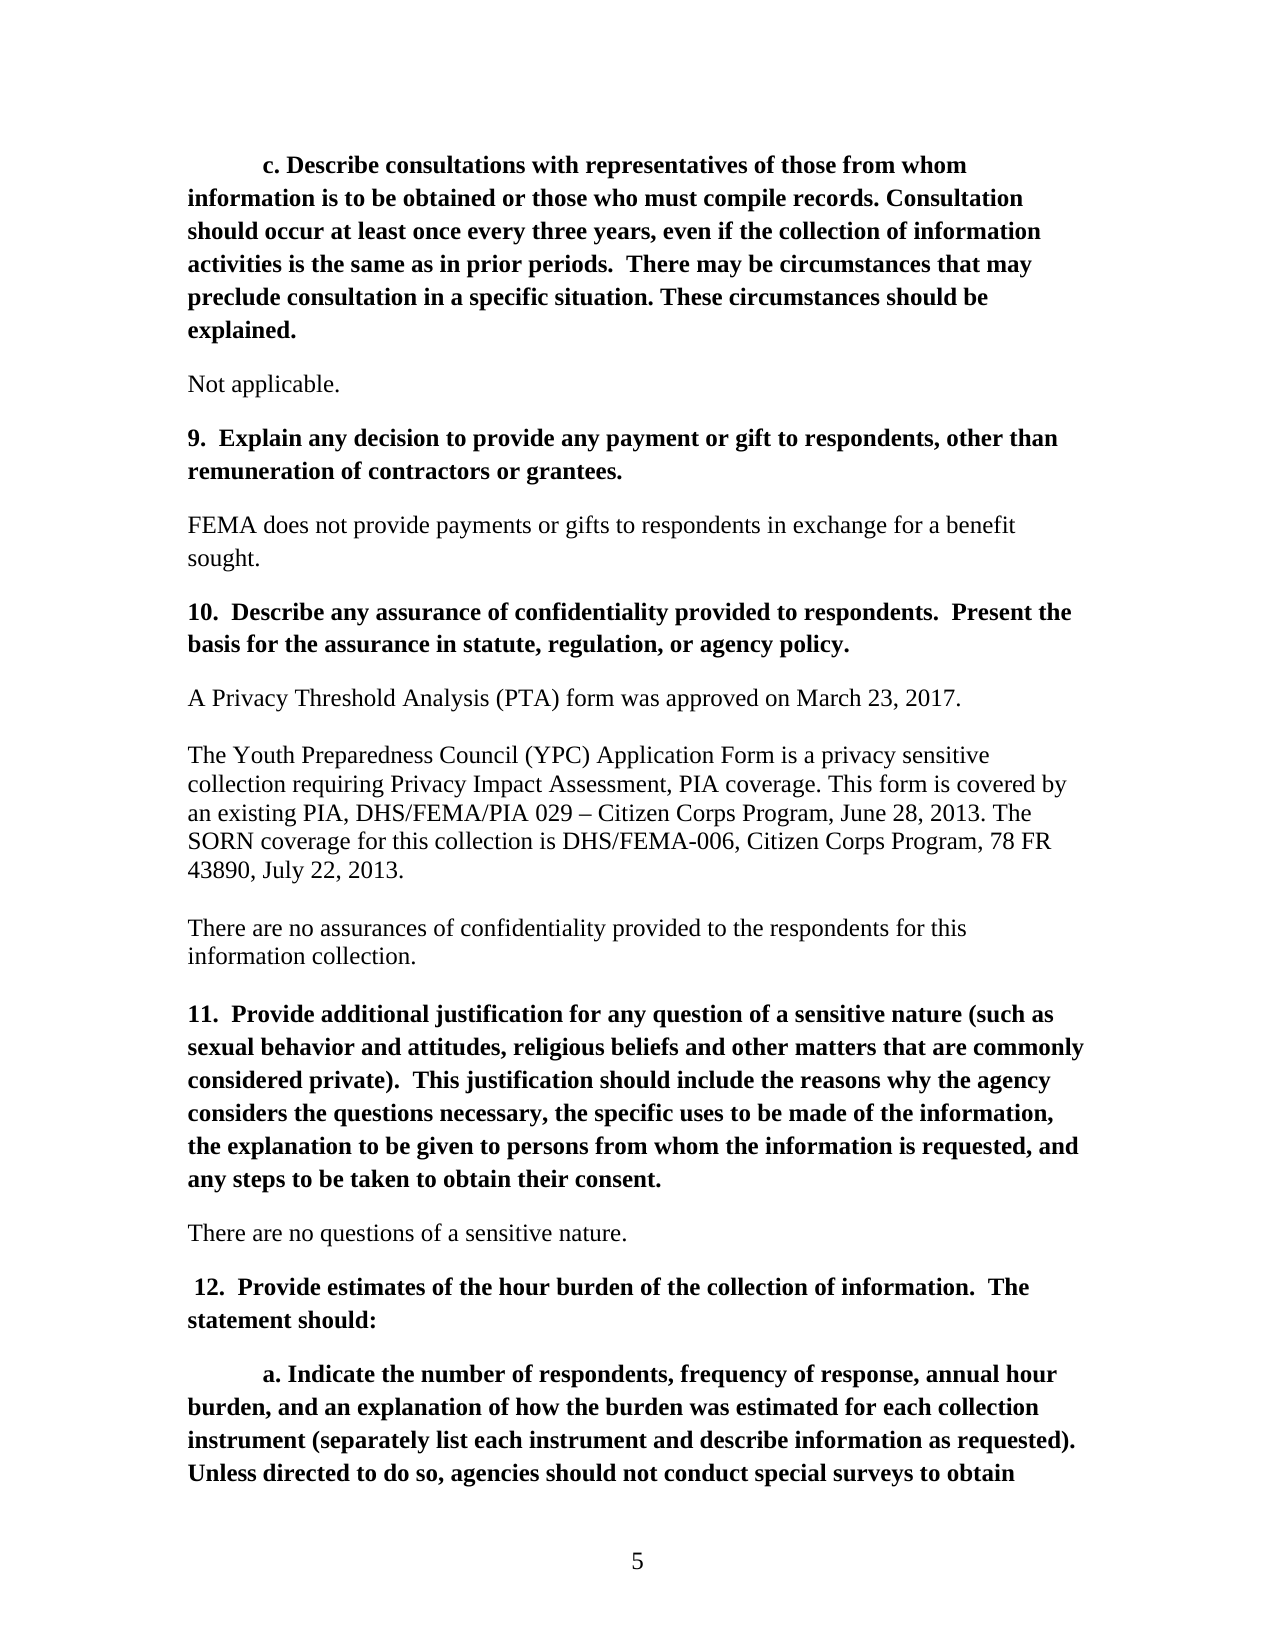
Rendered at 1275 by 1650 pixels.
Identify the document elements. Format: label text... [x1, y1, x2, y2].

text 11. Provide additional justification for any question of a sensitive nature (such as sexual behavior and attitudes, religious beliefs and other matters that are commonly considered private). This justification should include the reasons why the agency considers the questions necessary, the specific uses to be made of the information, the explanation to be given to persons from whom the information is requested, and any steps to be taken to obtain their consent. [187, 999, 1087, 1193]
text 9. Explain any decision to provide any payment or gift to respondents, other than remuneration of contractors or grantees. [187, 423, 1087, 484]
text FEMA does not provide payments or gifts to respondents in exchange for a benefit sought. [187, 510, 1087, 571]
text The Youth Preparedness Council (YPC) Application Form is a privacy sensitive collection requiring Privacy Impact Assessment, PIA coverage. This form is covered by an existing PIA, DHS/FEMA/PIA 029 – Citizen Corps Program, June 28, 2013. The SORN coverage for this collection is DHS/FEMA-006, Citizen Corps Program, 78 FR 43890, July 22, 2013. [187, 740, 1087, 884]
text 12. Provide estimates of the hour burden of the collection of information. The statement should: [187, 1272, 1087, 1333]
text There are no assurances of confidentiality provided to the respondents for this information collection. [187, 913, 1087, 970]
text 10. Describe any assurance of confidentiality provided to respondents. Present the basis for the assurance in statute, regulation, or agency policy. [187, 597, 1087, 658]
text Not applicable. [187, 369, 1087, 398]
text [187, 1359, 1087, 1486]
text There are no questions of a sensitive nature. [187, 1218, 1087, 1247]
text A Privacy Threshold Analysis (PTA) form was approved on March 23, 2017. [187, 683, 1087, 712]
text c. Describe consultations with representatives of those from whom information is to be obtained or those who must compile records. Consultation should occur at least once every three years, even if the collection of information activities is the same as in prior periods. There may be circumstances that may preclude consultation in a specific situation. These circumstances should be explained. [187, 150, 1087, 344]
